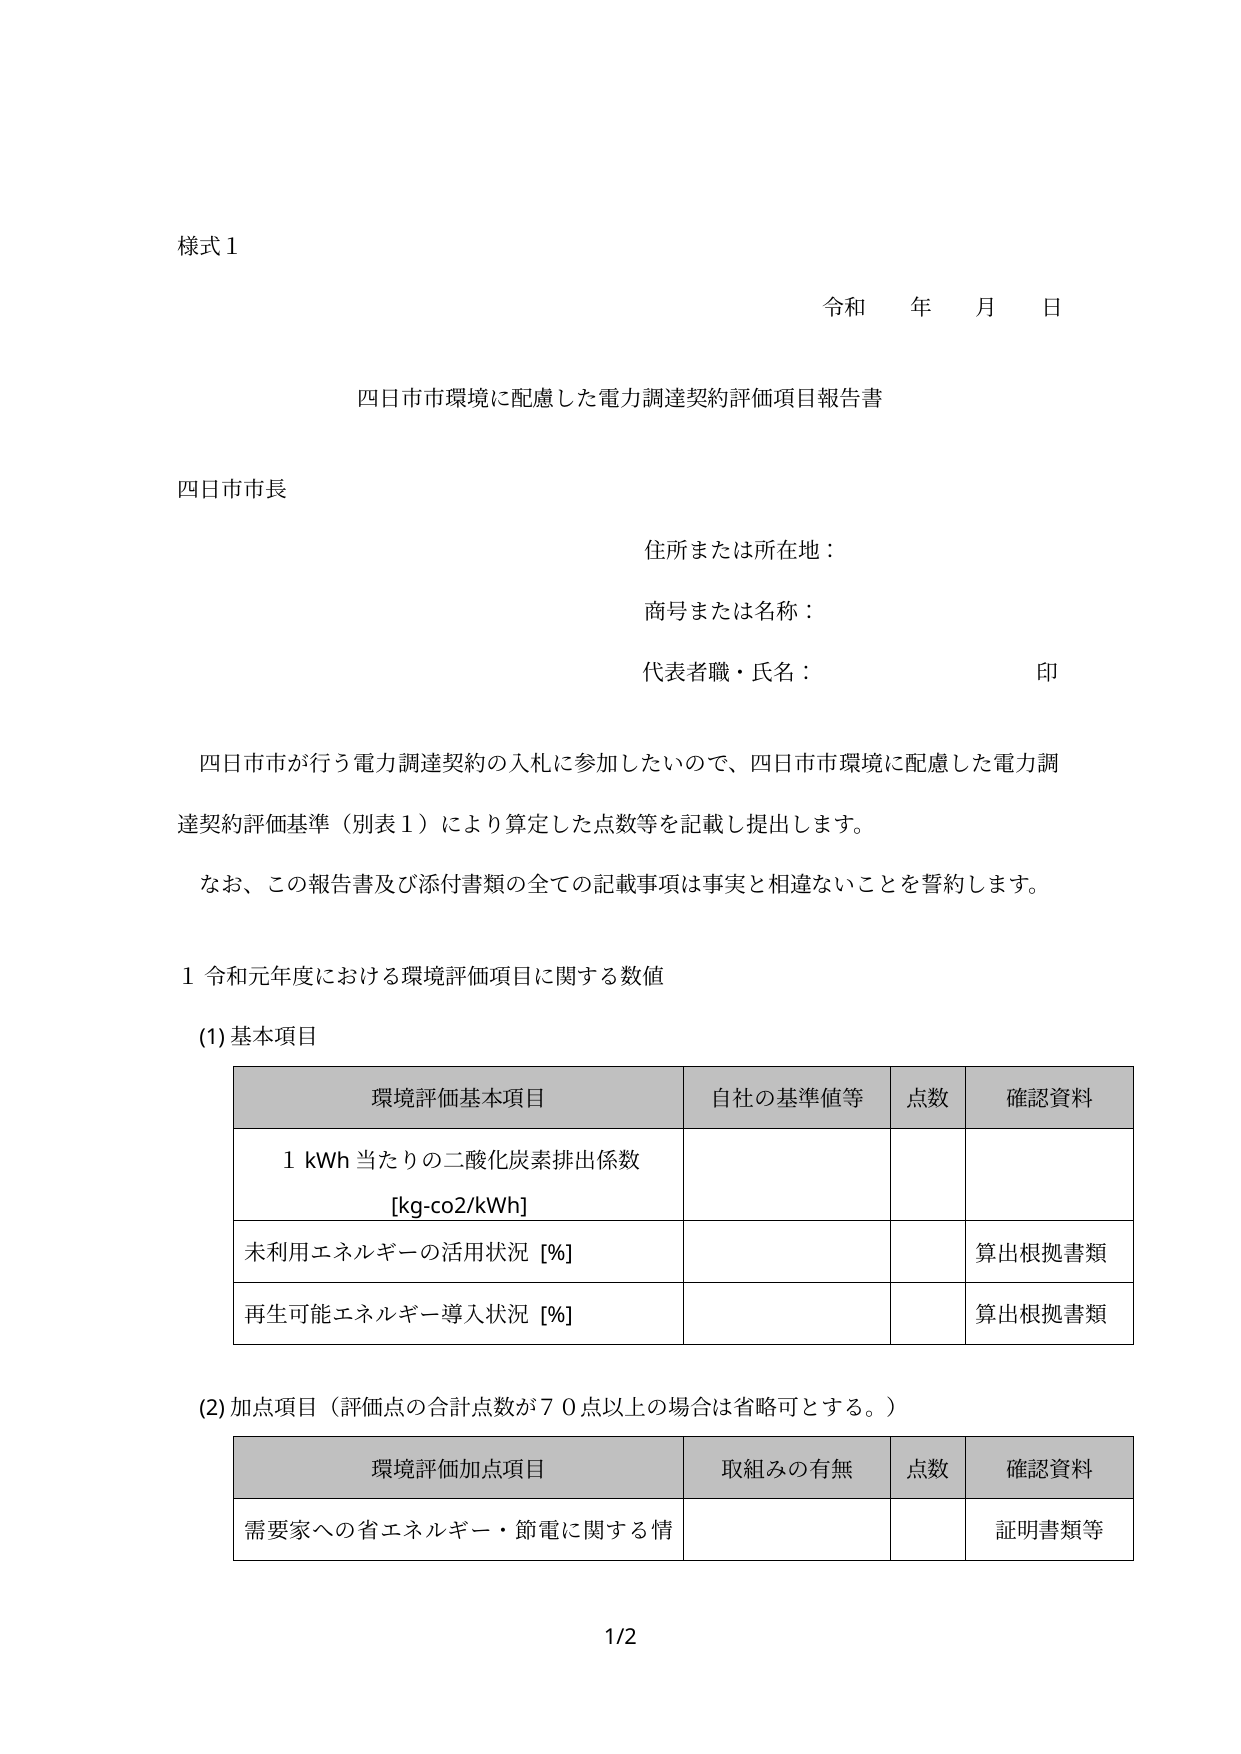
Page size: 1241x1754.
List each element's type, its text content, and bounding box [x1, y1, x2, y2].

table_cell [684, 1283, 890, 1344]
text 四日市市長 [177, 457, 1063, 518]
table_cell [891, 1221, 965, 1282]
text 様式１ [177, 214, 1063, 275]
table_cell [891, 1283, 965, 1344]
text 四日市市環境に配慮した電力調達契約評価項目報告書 [177, 366, 1063, 427]
table_header 自社の基準値等 [684, 1067, 890, 1128]
text 住所または所在地： [177, 518, 1063, 579]
table_cell [684, 1221, 890, 1282]
table_header 環境評価加点項目 [234, 1437, 683, 1498]
table_cell 未利用エネルギーの活用状況 [%] [234, 1221, 683, 1282]
table_cell [684, 1129, 890, 1220]
table_header 点数 [891, 1067, 965, 1128]
table_header 確認資料 [966, 1067, 1133, 1128]
table_cell [966, 1129, 1133, 1220]
text 商号または名称： [177, 579, 1063, 640]
table_cell １kWh 当たりの二酸化炭素排出係数 [kg-co2/kWh] [234, 1129, 683, 1220]
table_cell 再生可能エネルギー導入状況 [%] [234, 1283, 683, 1344]
table_header 点数 [891, 1437, 965, 1498]
text １ 令和元年度における環境評価項目に関する数値 [177, 944, 1063, 1005]
table_cell 算出根拠書類 [966, 1283, 1133, 1344]
text (1) 基本項目 [177, 1005, 1063, 1066]
table_cell [684, 1499, 890, 1560]
text なお、この報告書及び添付書類の全ての記載事項は事実と相違ないことを誓約します。 [177, 853, 1063, 914]
text 代表者職・氏名： 印 [177, 640, 1063, 701]
table_cell [891, 1499, 965, 1560]
table_cell [891, 1129, 965, 1220]
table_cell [234, 1499, 683, 1560]
table_cell 証明書類等 [966, 1499, 1133, 1560]
text (2) 加点項目（評価点の合計点数が７０点以上の場合は省略可とする。） [177, 1375, 1063, 1436]
table_header 確認資料 [966, 1437, 1133, 1498]
table_cell 算出根拠書類 [966, 1221, 1133, 1282]
text 四日市市が行う電力調達契約の入札に参加したいので、四日市市環境に配慮した電力調達契約評価基準（別表１）により算定した点数等を記載し提出します。 [177, 731, 1063, 853]
table_header 環境評価基本項目 [234, 1067, 683, 1128]
text 令和 年 月 日 [177, 275, 1063, 336]
table_header 取組みの有無 [684, 1437, 890, 1498]
